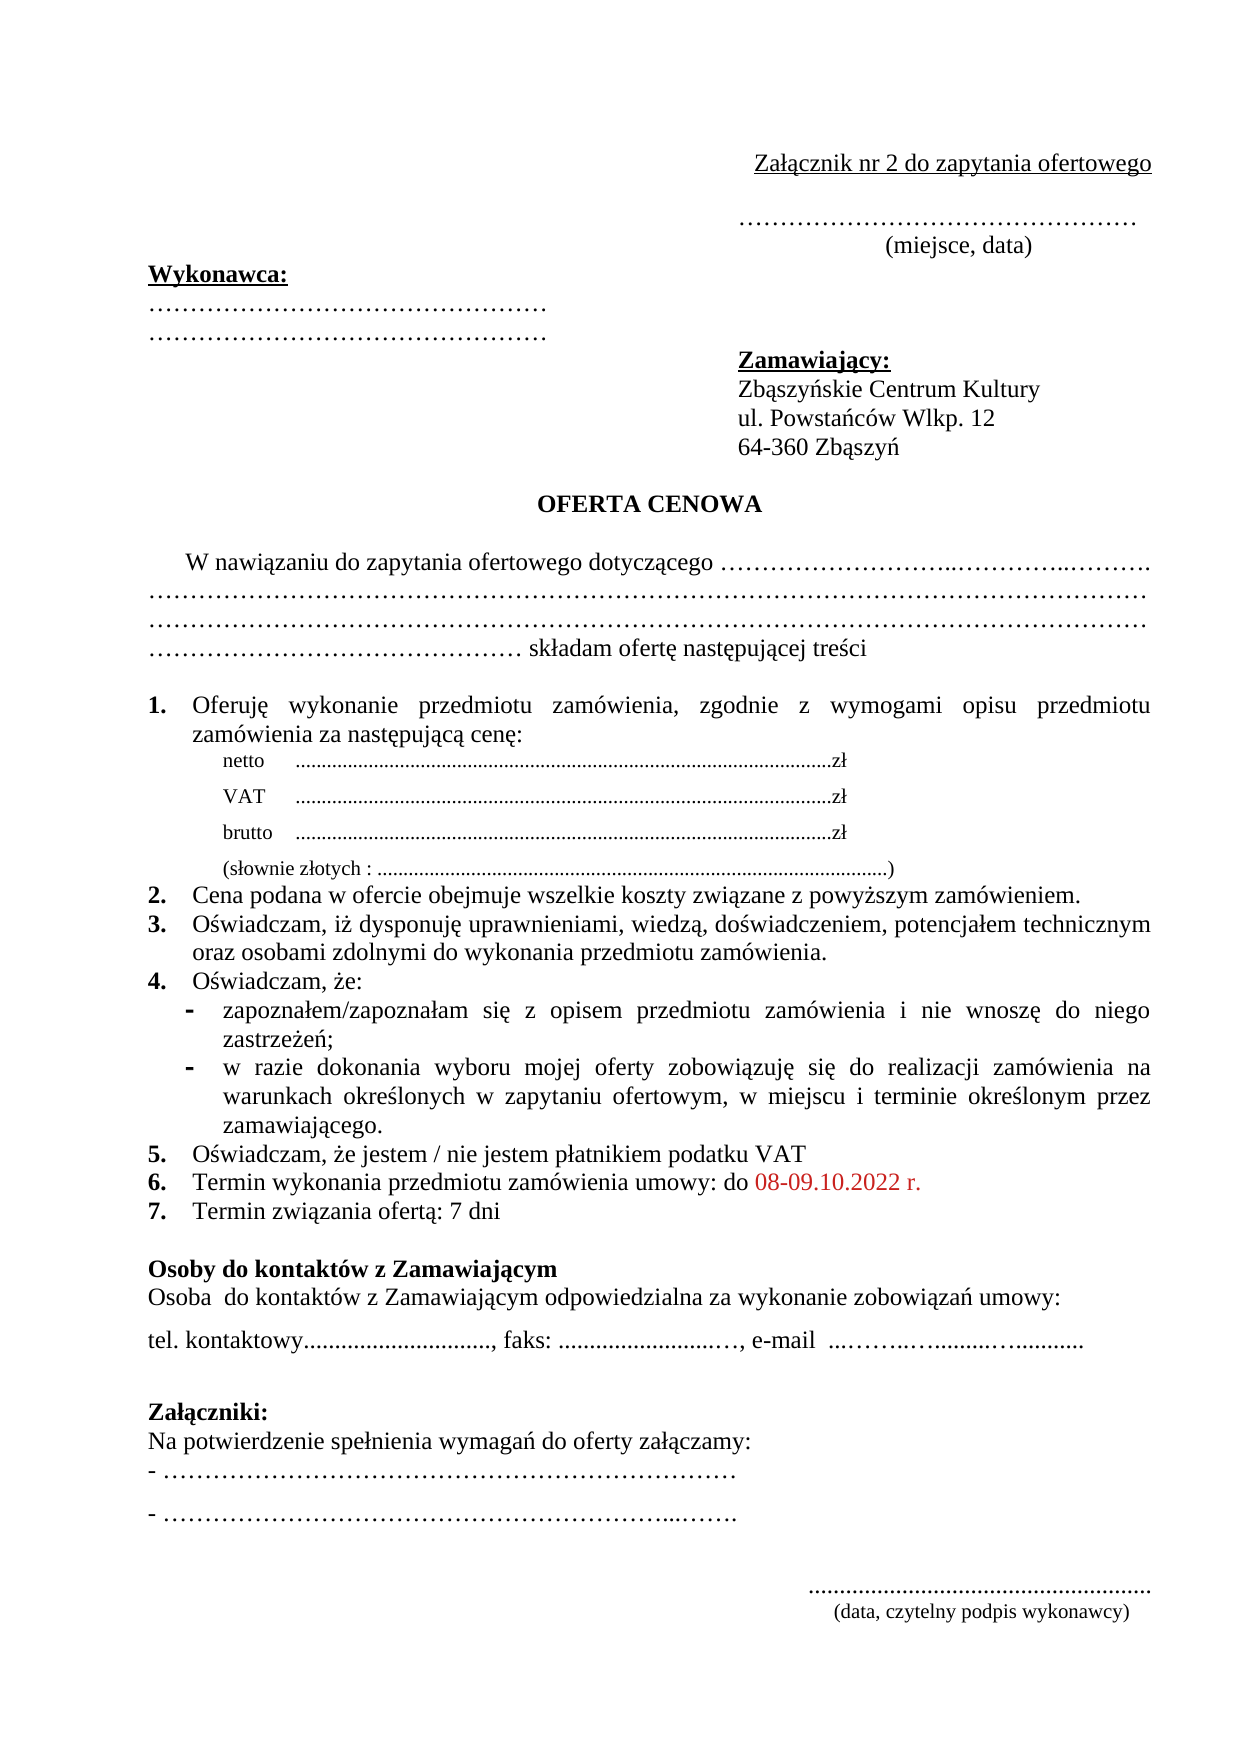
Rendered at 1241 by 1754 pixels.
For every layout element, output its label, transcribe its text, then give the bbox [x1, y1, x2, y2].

text Załączniki: [148, 1397, 1152, 1426]
text Załącznik nr 2 do zapytania ofertowego [148, 148, 1152, 176]
text VAT .......................................................................................................zł [223, 784, 1152, 808]
list Termin wykonania przedmiotu zamówienia umowy: do 08-09.10.2022 r. [148, 1167, 1152, 1196]
text OFERTA CENOWA [148, 489, 1152, 518]
text ………………………………………… (miejsce, data) [148, 202, 1152, 259]
list w razie dokonania wyboru mojej oferty zobowiązuję się do realizacji zamówienia na warunkach określonych w zapytaniu ofertowym, w miejscu i terminie określonym przez zamawiającego. [185, 1052, 1152, 1139]
text ………………………………………… [148, 317, 1152, 345]
list Oferuję wykonanie przedmiotu zamówienia, zgodnie z wymogami opisu przedmiotu zamówienia za następującą cenę: [148, 690, 1152, 748]
text 64-360 Zbąszyń [590, 432, 1152, 460]
text (data, czytelny podpis wykonawcy) [148, 1599, 1152, 1623]
text netto .......................................................................................................zł [223, 748, 1152, 772]
text Zamawiający: [664, 345, 1152, 374]
list Oświadczam, iż dysponuję uprawnieniami, wiedzą, doświadczeniem, potencjałem technicznym oraz osobami zdolnymi do wykonania przedmiotu zamówienia. [148, 909, 1152, 966]
list Oświadczam, że jestem / nie jestem płatnikiem podatku VAT [148, 1139, 1152, 1167]
text ....................................................... [148, 1570, 1152, 1599]
text brutto .......................................................................................................zł [223, 820, 1152, 844]
text Na potwierdzenie spełnienia wymagań do oferty załączamy: [148, 1426, 1152, 1455]
list Termin związania ofertą: 7 dni [148, 1196, 1152, 1225]
text Wykonawca: [148, 259, 1152, 288]
text W nawiązaniu do zapytania ofertowego dotyczącego ………………………..…………..………. [148, 547, 1152, 575]
text - …………………………………………………………… - ……………………………………………………...……. [148, 1455, 1152, 1527]
list (słownie złotych : ..................................................................................................) [223, 856, 1152, 880]
list zapoznałem/zapoznałam się z opisem przedmiotu zamówienia i nie wnoszę do niego zastrzeżeń; [185, 995, 1152, 1052]
text Osoba do kontaktów z Zamawiającym odpowiedzialna za wykonanie zobowiązań umowy: [148, 1282, 1152, 1311]
text …………………………………………………………………………………………………………………………………………………………………………………………………………………… ……………………………………… składam ofertę następującej treści [148, 575, 1152, 662]
text Osoby do kontaktów z Zamawiającym [148, 1254, 1152, 1282]
text tel. kontaktowy.............................., faks: .........................…, e-mail ...……..….........…........... [148, 1326, 1152, 1354]
text ul. Powstańców Wlkp. 12 [664, 403, 1152, 432]
text ………………………………………… [148, 288, 1152, 317]
text Zbąszyńskie Centrum Kultury [664, 374, 1152, 403]
list Oświadczam, że: [148, 966, 1152, 995]
list Cena podana w ofercie obejmuje wszelkie koszty związane z powyższym zamówieniem. [148, 880, 1152, 909]
